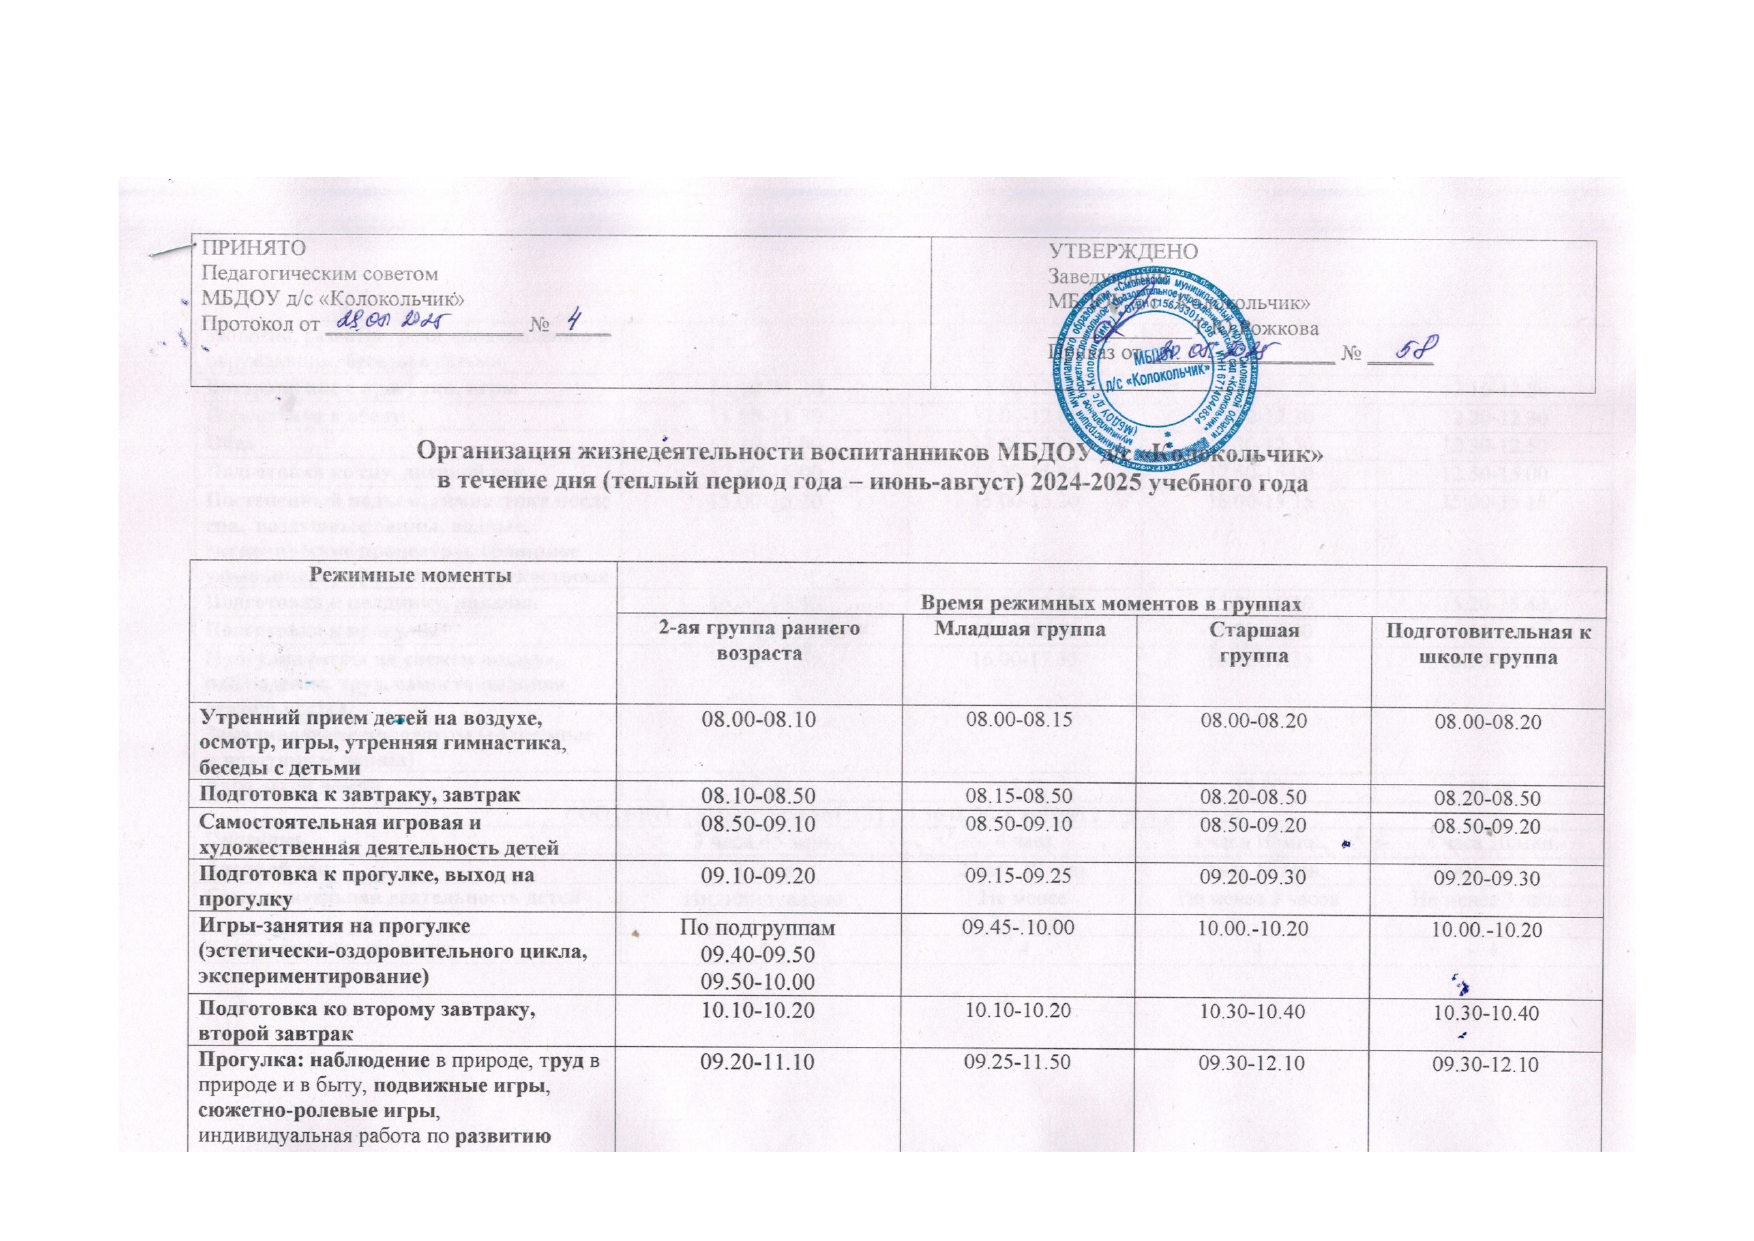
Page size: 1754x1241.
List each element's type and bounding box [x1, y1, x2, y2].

picture [118, 177, 1636, 1152]
